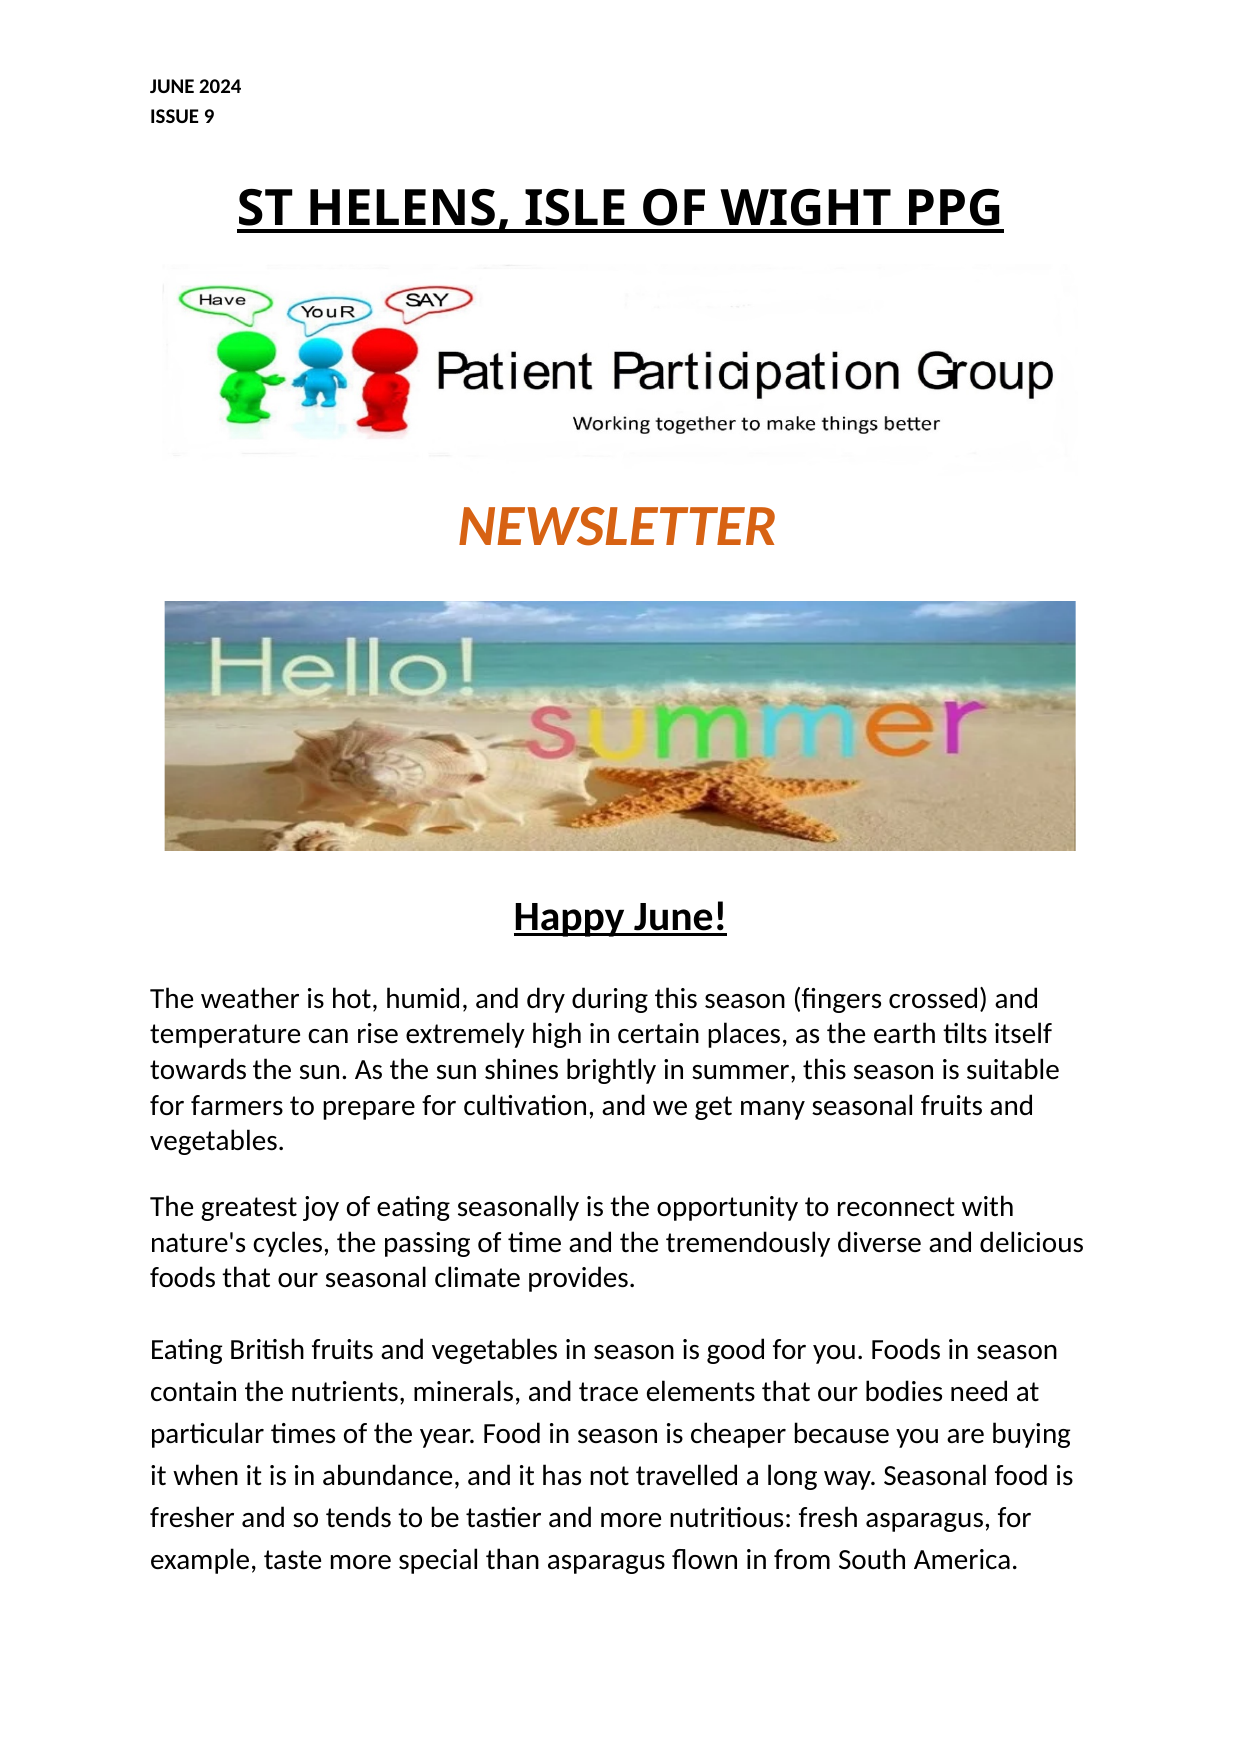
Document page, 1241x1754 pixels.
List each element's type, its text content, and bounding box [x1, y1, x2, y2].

text Happy June! [203, 890, 1037, 941]
text Eating British fruits and vegetables in season is good for you. Foods in season contain the nutrients, minerals, and trace elements that our bodies need at particular times of the year. Food in season is cheaper because you are buying it when it is in abundance, and it has not travelled a long way. Seasonal food is fresher and so tends to be tastier and more nutritious: fresh asparagus, for example, taste more special than asparagus flown in from South America. [150, 1331, 1090, 1576]
text The greatest joy of eating seasonally is the opportunity to reconnect with nature's cycles, the passing of time and the tremendously diverse and delicious foods that our seasonal climate provides. [150, 1188, 1090, 1295]
text ST HELENS, ISLE OF WIGHT PPG [150, 171, 1090, 239]
picture [162, 264, 1078, 476]
text The weather is hot, humid, and dry during this season (fingers crossed) and temperature can rise extremely high in certain places, as the earth tilts itself towards the sun. As the sun shines brightly in summer, this season is suitable for farmers to prepare for cultivation, and we get many seasonal fruits and vegetables. [150, 980, 1090, 1158]
